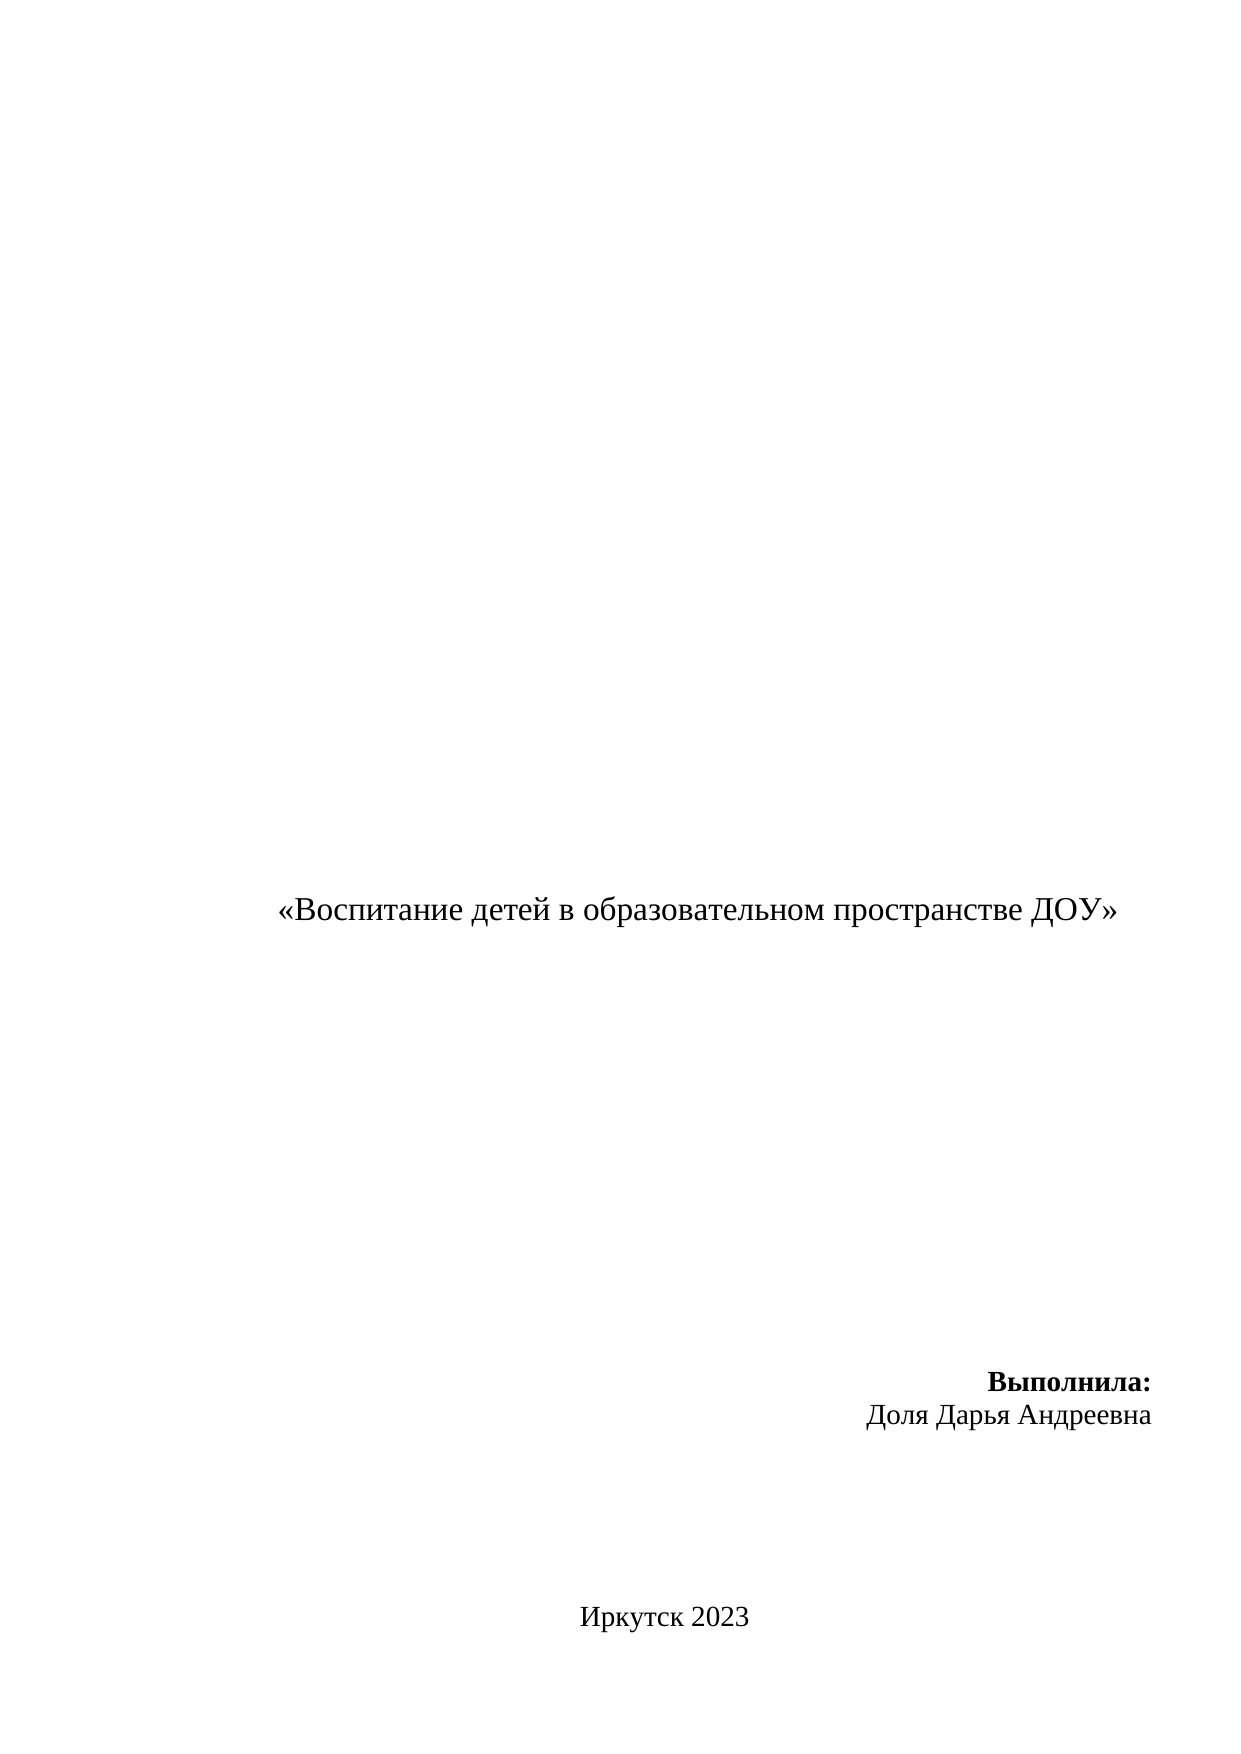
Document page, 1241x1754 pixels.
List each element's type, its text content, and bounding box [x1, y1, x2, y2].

text Выполнила: [177, 1364, 1152, 1397]
text Доля Дарья Андреевна [177, 1397, 1152, 1431]
text Иркутск 2023 [177, 1599, 1152, 1632]
text «Воспитание детей в образовательном пространстве ДОУ» [177, 889, 1152, 928]
